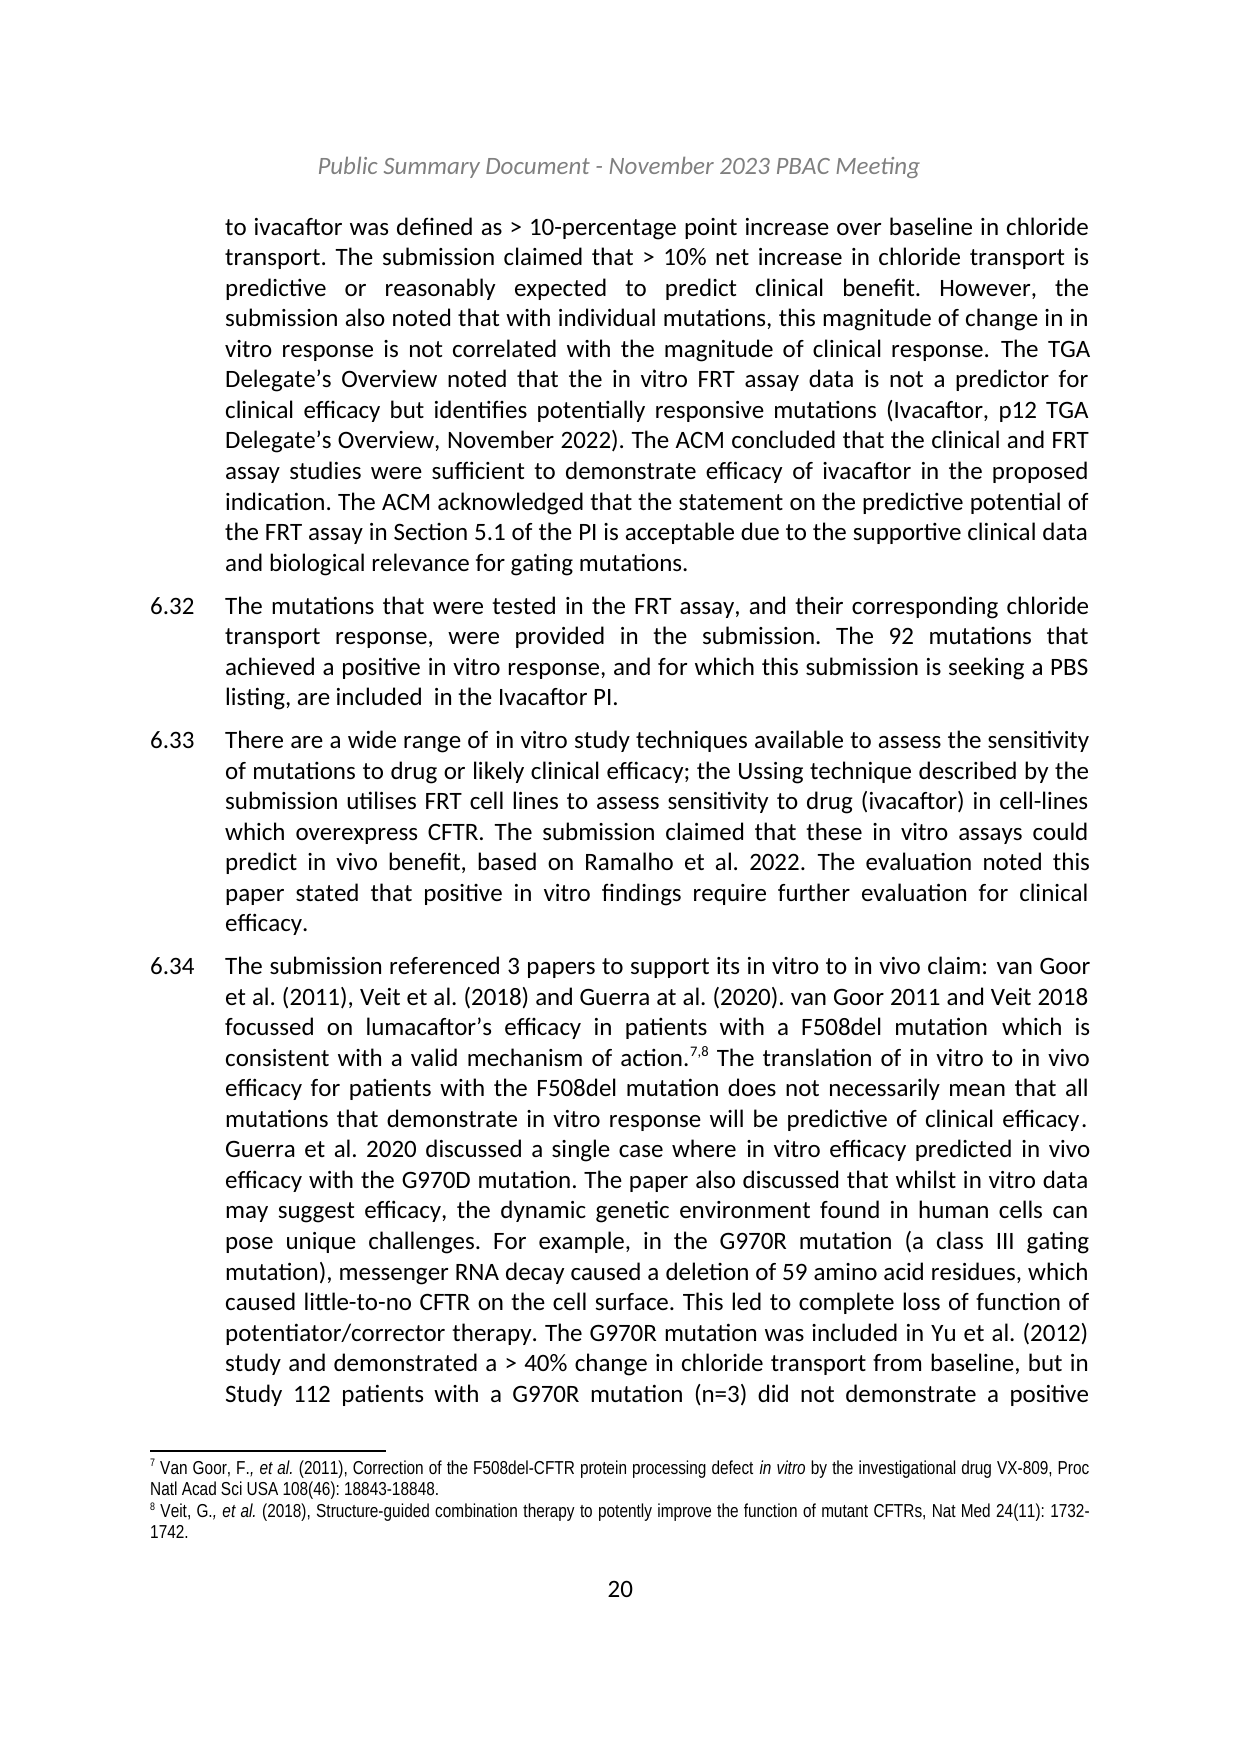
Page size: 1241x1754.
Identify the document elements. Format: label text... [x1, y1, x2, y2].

list There are a wide range of in vitro study techniques available to assess the sensitivity of mutations to drug or likely clinical efficacy; the Ussing technique described by the submission utilises FRT cell lines to assess sensitivity to drug (ivacaftor) in cell-lines which overexpress CFTR. The submission claimed that these in vitro assays could predict in vivo benefit, based on Ramalho et al. 2022. The evaluation noted this paper stated that positive in vitro findings require further evaluation for clinical efficacy. [150, 724, 1090, 938]
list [150, 951, 1090, 1408]
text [150, 211, 1090, 577]
list The mutations that were tested in the FRT assay, and their corresponding chloride transport response, were provided in the submission. The 92 mutations that achieved a positive in vitro response, and for which this submission is seeking a PBS listing, are included in the Ivacaftor PI. [150, 590, 1090, 712]
